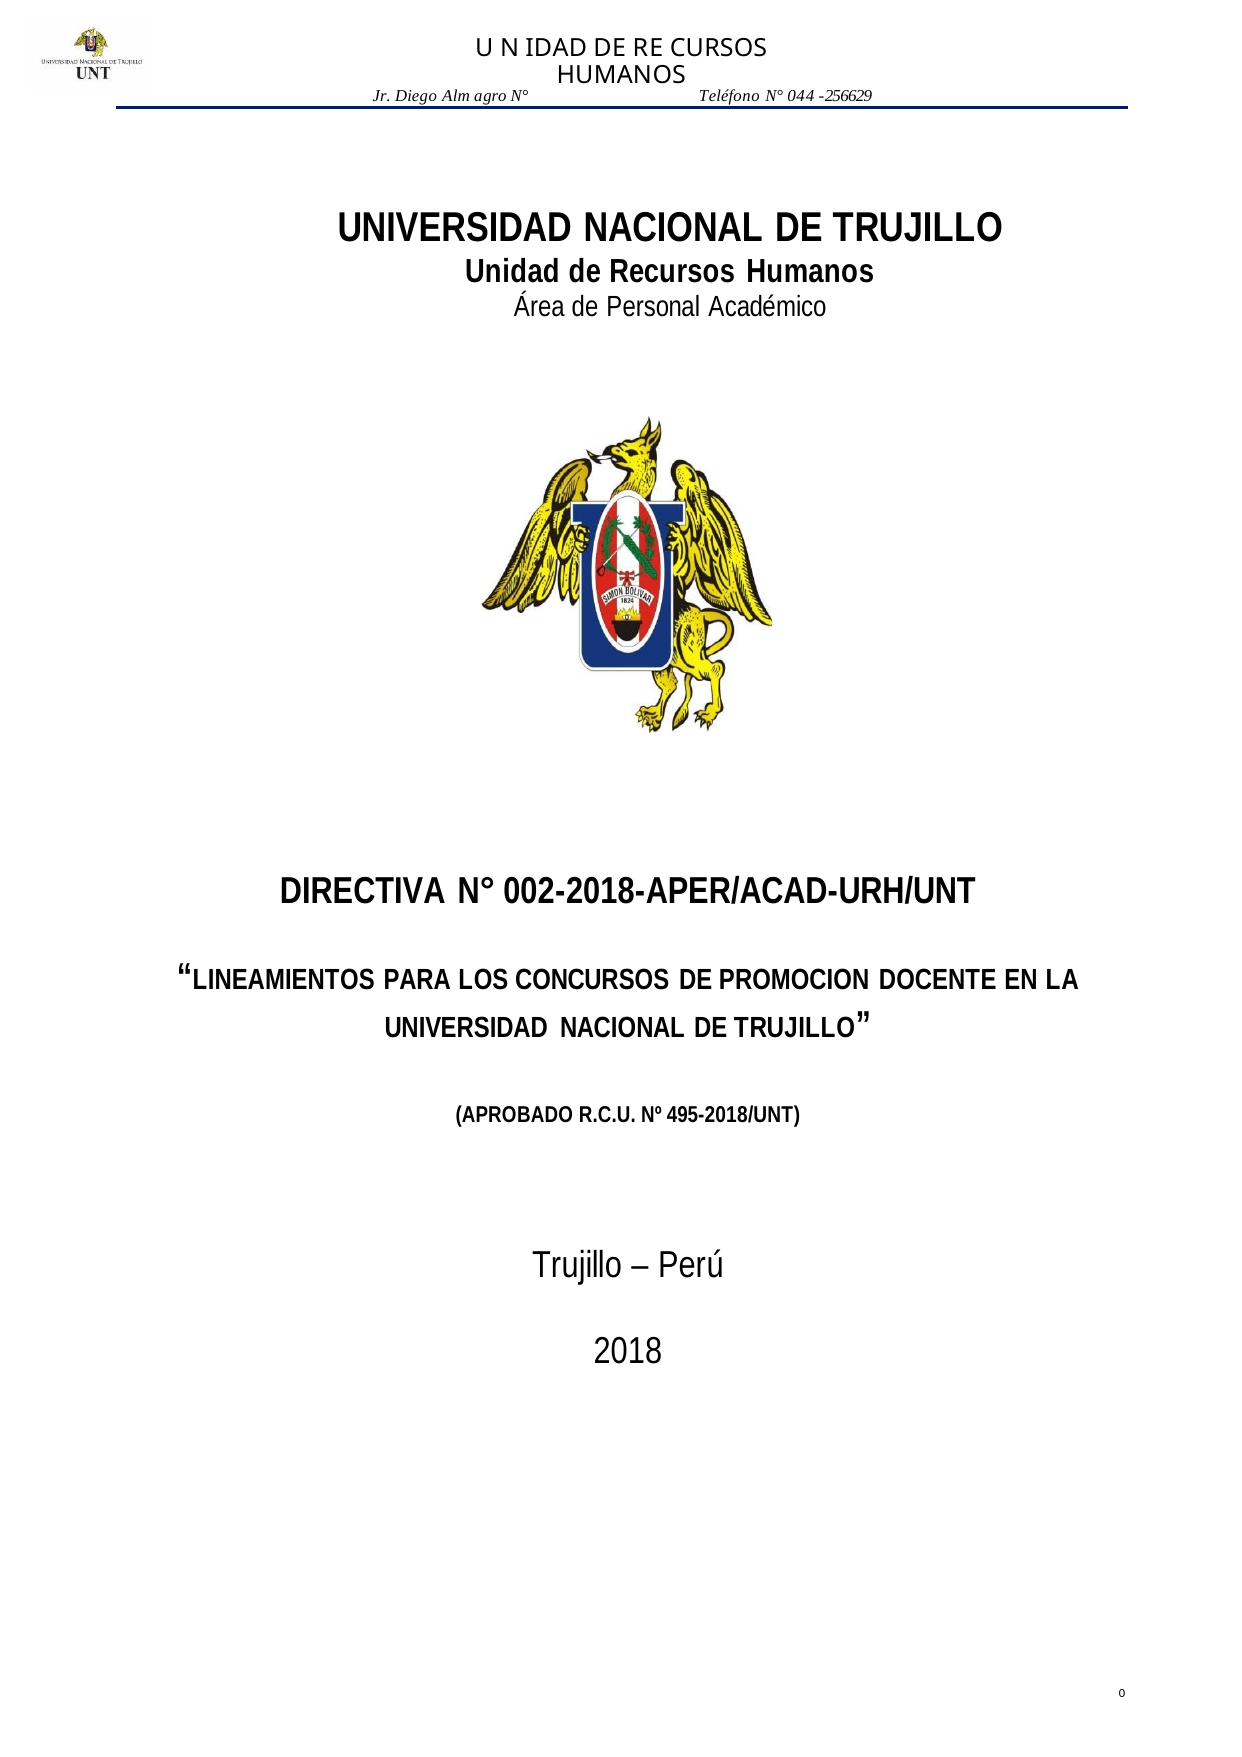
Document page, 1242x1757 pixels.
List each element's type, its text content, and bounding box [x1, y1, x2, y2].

text Unidad de Recursos Humanos [445, 251, 894, 289]
text Trujillo – Perú [118, 1242, 1137, 1285]
text UNIVERSIDAD NACIONAL DE TRUJILLO [336, 202, 1003, 250]
text (APROBADO R.C.U. Nº 495-2018/UNT) [118, 1101, 1137, 1127]
text Área de Personal Académico [497, 289, 843, 323]
text DIRECTIVA N° 002-2018-APER/ACAD-URH/UNT [118, 868, 1137, 912]
text “LINEAMIENTOS PARA LOS CONCURSOS DE PROMOCION DOCENTE EN LA UNIVERSIDAD NACIONAL DE TRUJILLO” [118, 954, 1137, 1046]
picture [27, 14, 151, 94]
text 2018 [118, 1328, 1137, 1371]
picture [481, 416, 773, 733]
